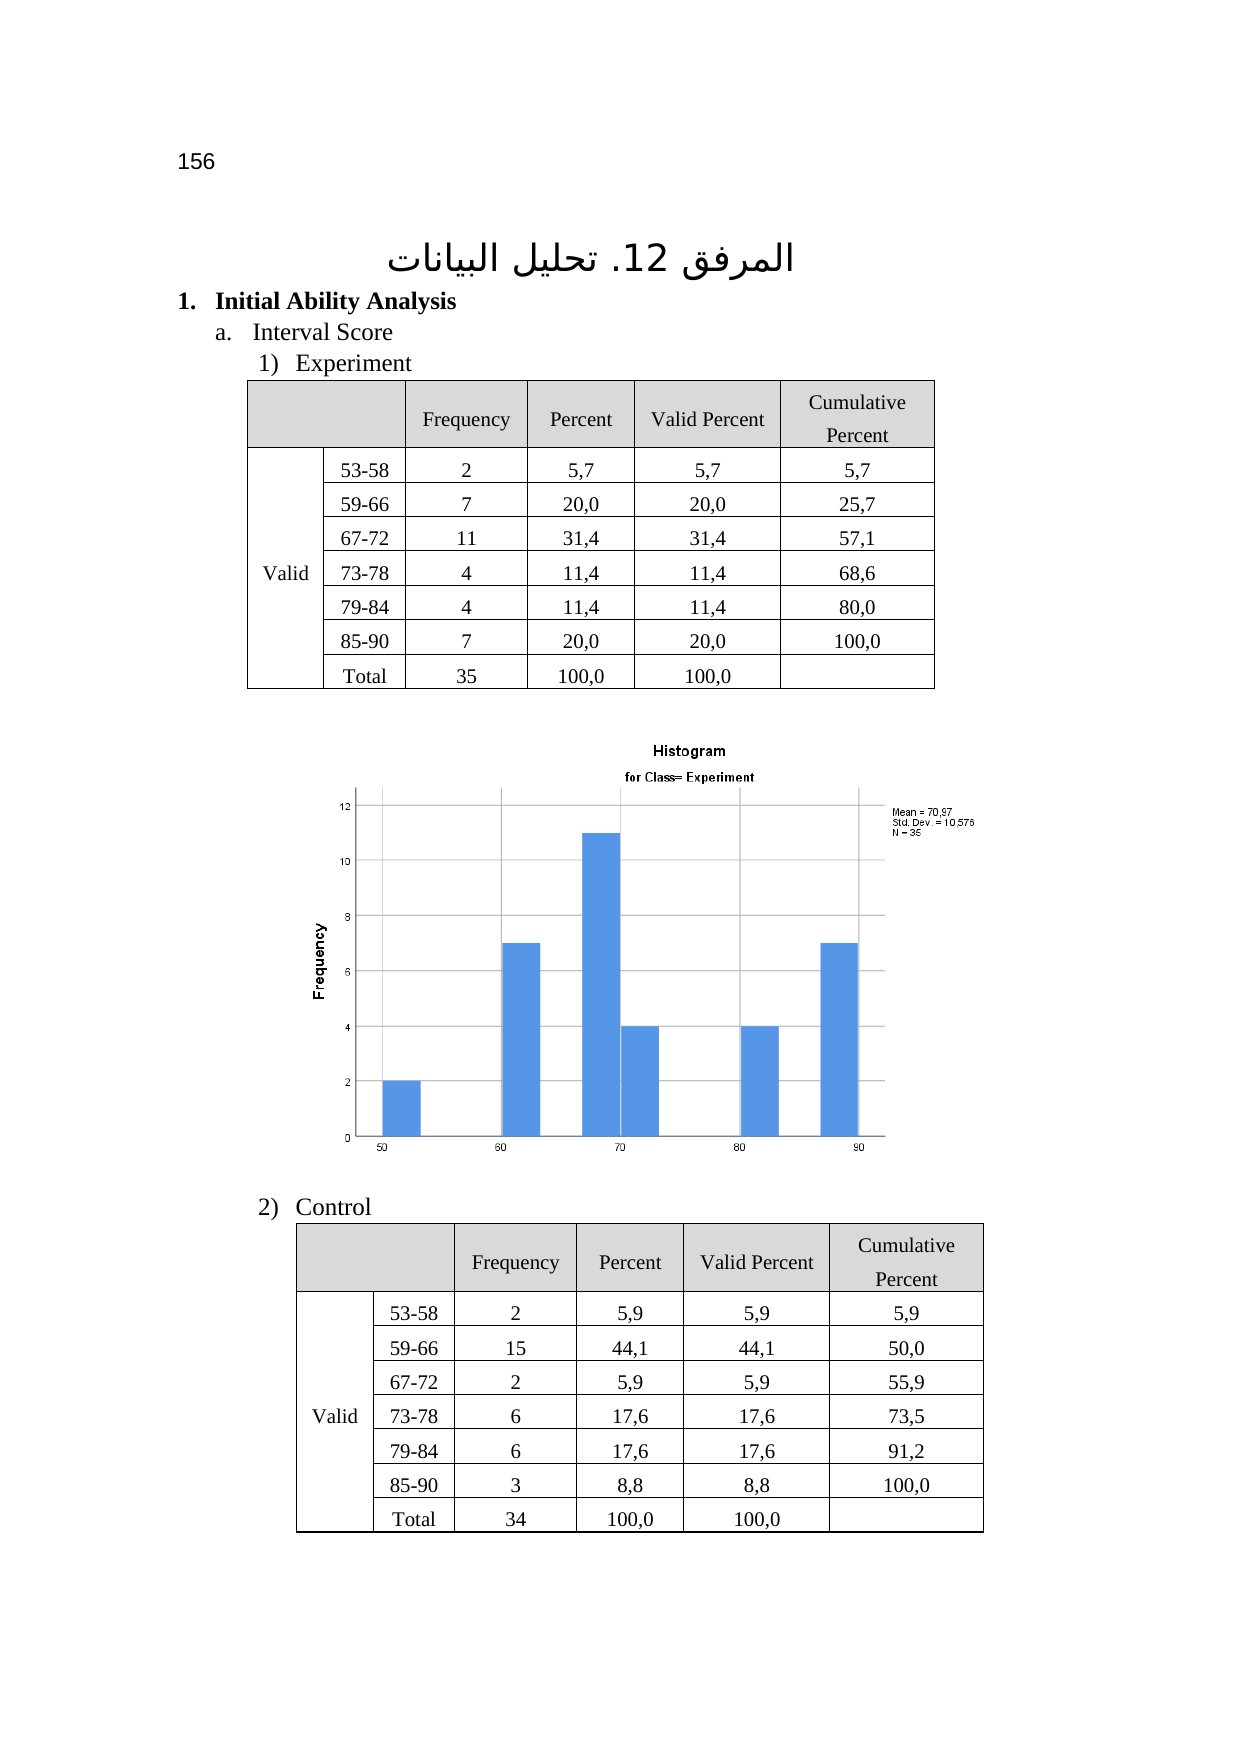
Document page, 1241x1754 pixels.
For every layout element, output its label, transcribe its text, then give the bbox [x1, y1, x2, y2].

text المرفق 12. تحليل البيانات [177, 236, 1004, 280]
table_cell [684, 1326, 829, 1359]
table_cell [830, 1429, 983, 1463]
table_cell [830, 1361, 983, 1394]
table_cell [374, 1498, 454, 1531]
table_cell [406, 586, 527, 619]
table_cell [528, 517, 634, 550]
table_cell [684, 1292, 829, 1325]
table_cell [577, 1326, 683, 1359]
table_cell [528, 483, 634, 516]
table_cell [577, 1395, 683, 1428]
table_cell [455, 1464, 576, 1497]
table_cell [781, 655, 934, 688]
list Experiment [258, 348, 1004, 377]
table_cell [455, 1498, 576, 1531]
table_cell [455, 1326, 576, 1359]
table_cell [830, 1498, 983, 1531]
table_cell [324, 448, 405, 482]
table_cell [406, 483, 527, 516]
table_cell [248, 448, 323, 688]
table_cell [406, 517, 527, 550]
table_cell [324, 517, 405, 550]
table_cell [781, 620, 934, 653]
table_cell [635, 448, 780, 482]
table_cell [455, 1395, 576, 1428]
list Initial Ability Analysis [177, 286, 1004, 315]
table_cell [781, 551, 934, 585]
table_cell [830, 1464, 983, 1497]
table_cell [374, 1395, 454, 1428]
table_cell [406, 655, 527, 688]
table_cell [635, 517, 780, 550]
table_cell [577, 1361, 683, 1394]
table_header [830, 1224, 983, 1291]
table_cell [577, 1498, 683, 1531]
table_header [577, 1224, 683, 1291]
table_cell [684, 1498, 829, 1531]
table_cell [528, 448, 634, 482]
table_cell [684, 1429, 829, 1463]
list Control [258, 1192, 1004, 1221]
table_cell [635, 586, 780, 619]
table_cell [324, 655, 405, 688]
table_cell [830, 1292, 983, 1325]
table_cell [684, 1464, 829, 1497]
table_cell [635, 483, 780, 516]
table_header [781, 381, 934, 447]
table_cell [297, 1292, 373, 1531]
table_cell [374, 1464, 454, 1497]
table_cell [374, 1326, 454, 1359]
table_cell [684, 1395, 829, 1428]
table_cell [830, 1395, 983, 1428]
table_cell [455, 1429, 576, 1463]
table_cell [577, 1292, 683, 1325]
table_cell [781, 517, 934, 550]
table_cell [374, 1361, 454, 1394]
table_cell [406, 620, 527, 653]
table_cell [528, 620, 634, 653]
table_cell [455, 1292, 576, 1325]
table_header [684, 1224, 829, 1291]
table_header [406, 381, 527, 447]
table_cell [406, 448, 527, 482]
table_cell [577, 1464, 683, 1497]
list Interval Score [215, 317, 1004, 346]
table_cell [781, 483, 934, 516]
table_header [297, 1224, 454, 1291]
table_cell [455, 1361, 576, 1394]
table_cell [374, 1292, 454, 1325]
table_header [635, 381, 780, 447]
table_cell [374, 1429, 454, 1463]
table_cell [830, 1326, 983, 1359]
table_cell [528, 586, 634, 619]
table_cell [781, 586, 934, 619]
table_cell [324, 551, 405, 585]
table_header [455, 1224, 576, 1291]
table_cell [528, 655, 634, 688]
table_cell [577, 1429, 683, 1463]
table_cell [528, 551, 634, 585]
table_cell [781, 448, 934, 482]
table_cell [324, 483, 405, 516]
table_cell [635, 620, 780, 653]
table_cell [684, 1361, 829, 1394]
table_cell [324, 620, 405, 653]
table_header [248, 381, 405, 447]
picture [295, 730, 1008, 1164]
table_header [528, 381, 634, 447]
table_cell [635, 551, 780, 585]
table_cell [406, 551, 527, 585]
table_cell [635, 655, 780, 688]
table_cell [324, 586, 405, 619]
